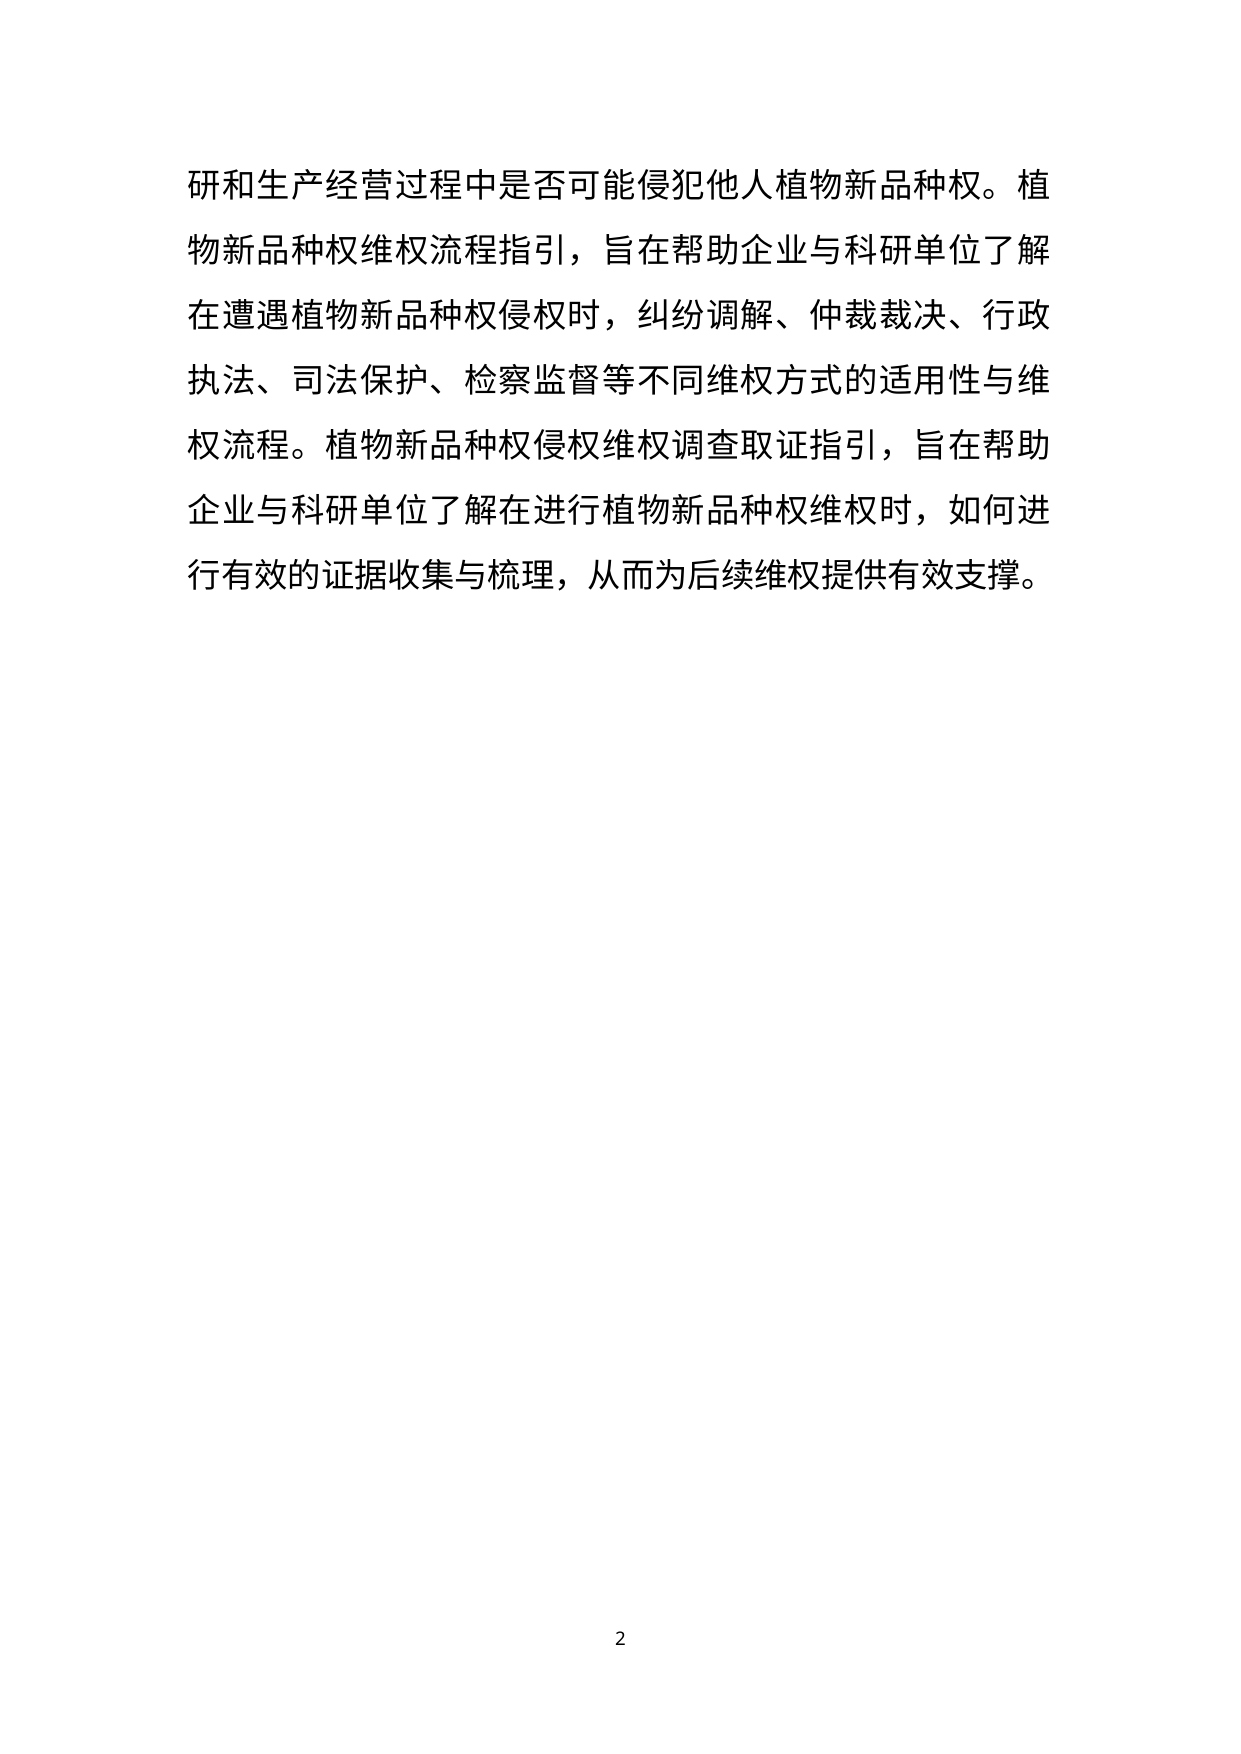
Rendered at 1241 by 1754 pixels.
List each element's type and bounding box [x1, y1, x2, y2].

text [187, 150, 1053, 605]
